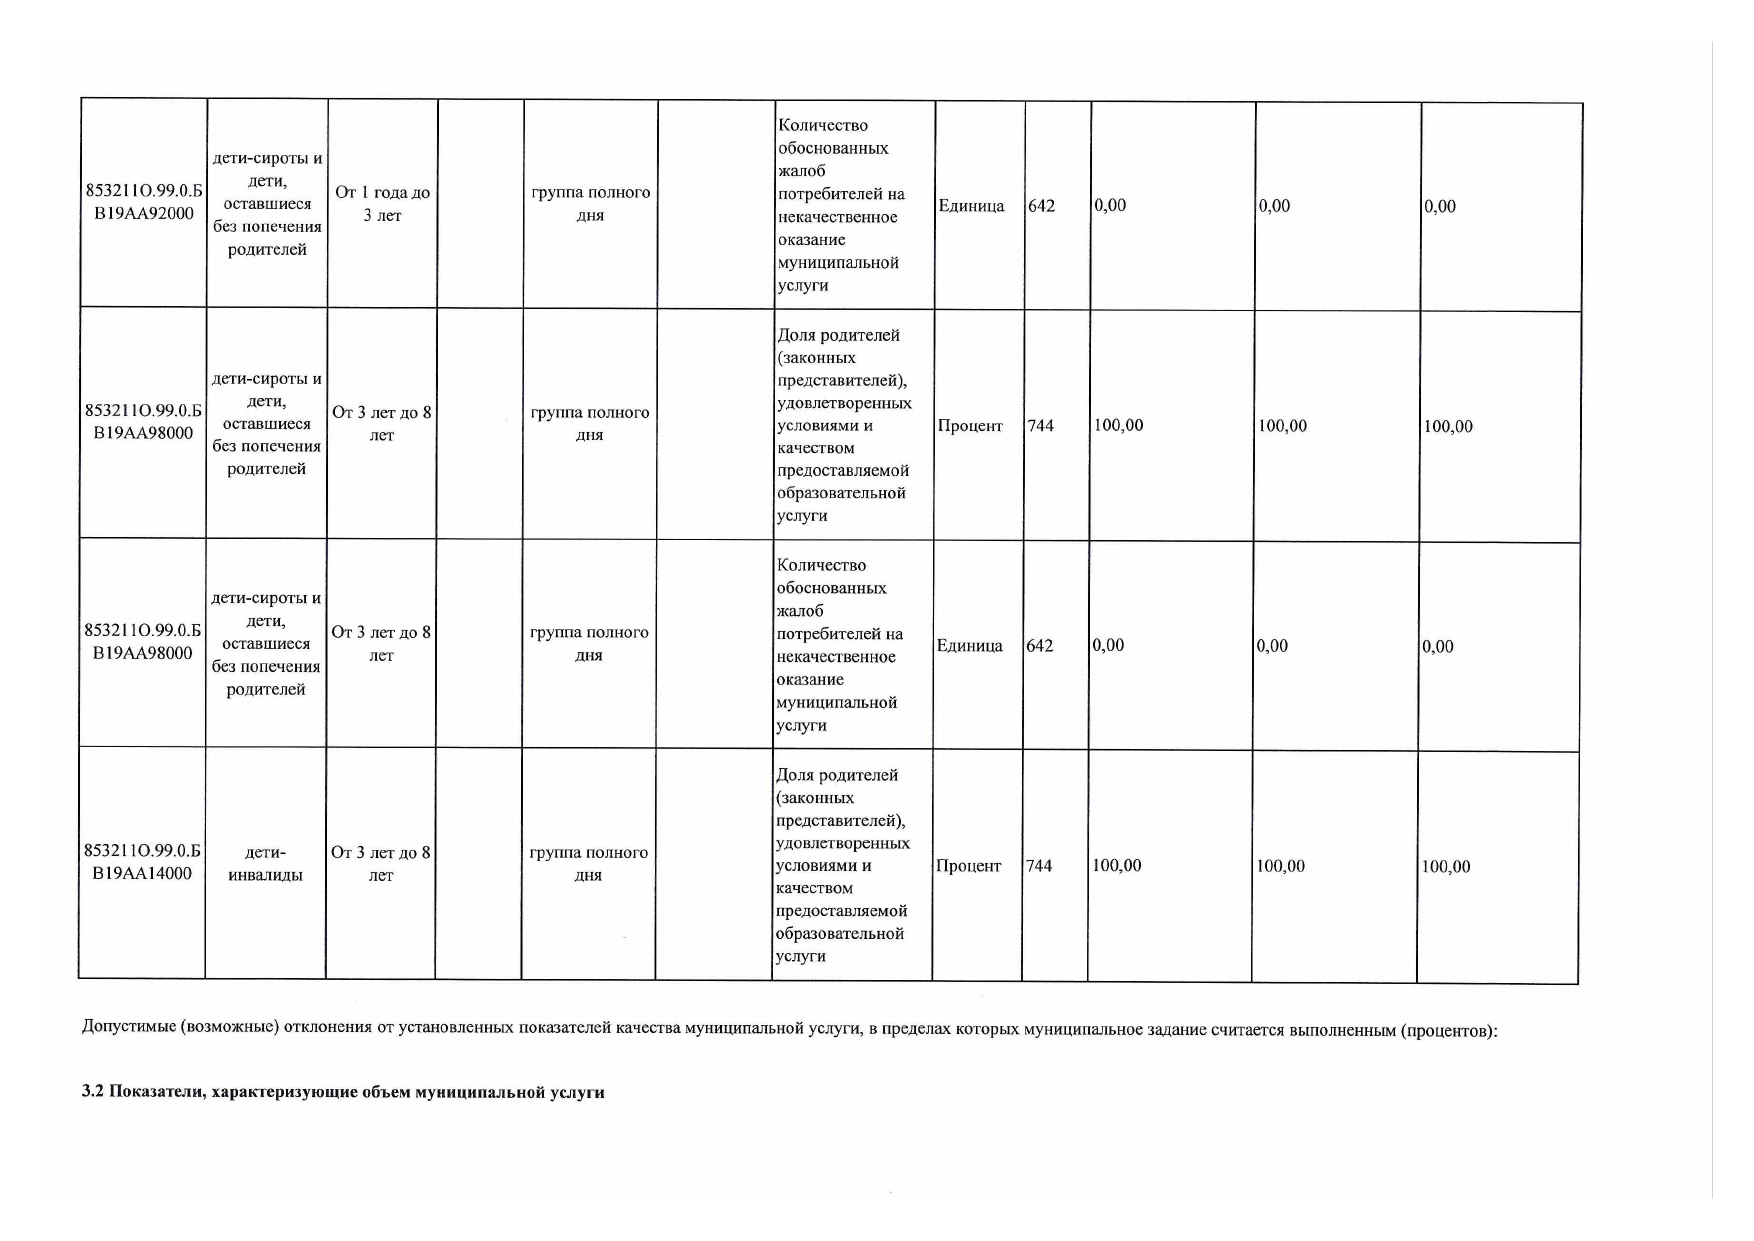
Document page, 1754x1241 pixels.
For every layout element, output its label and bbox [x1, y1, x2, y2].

picture [41, 41, 1713, 1199]
